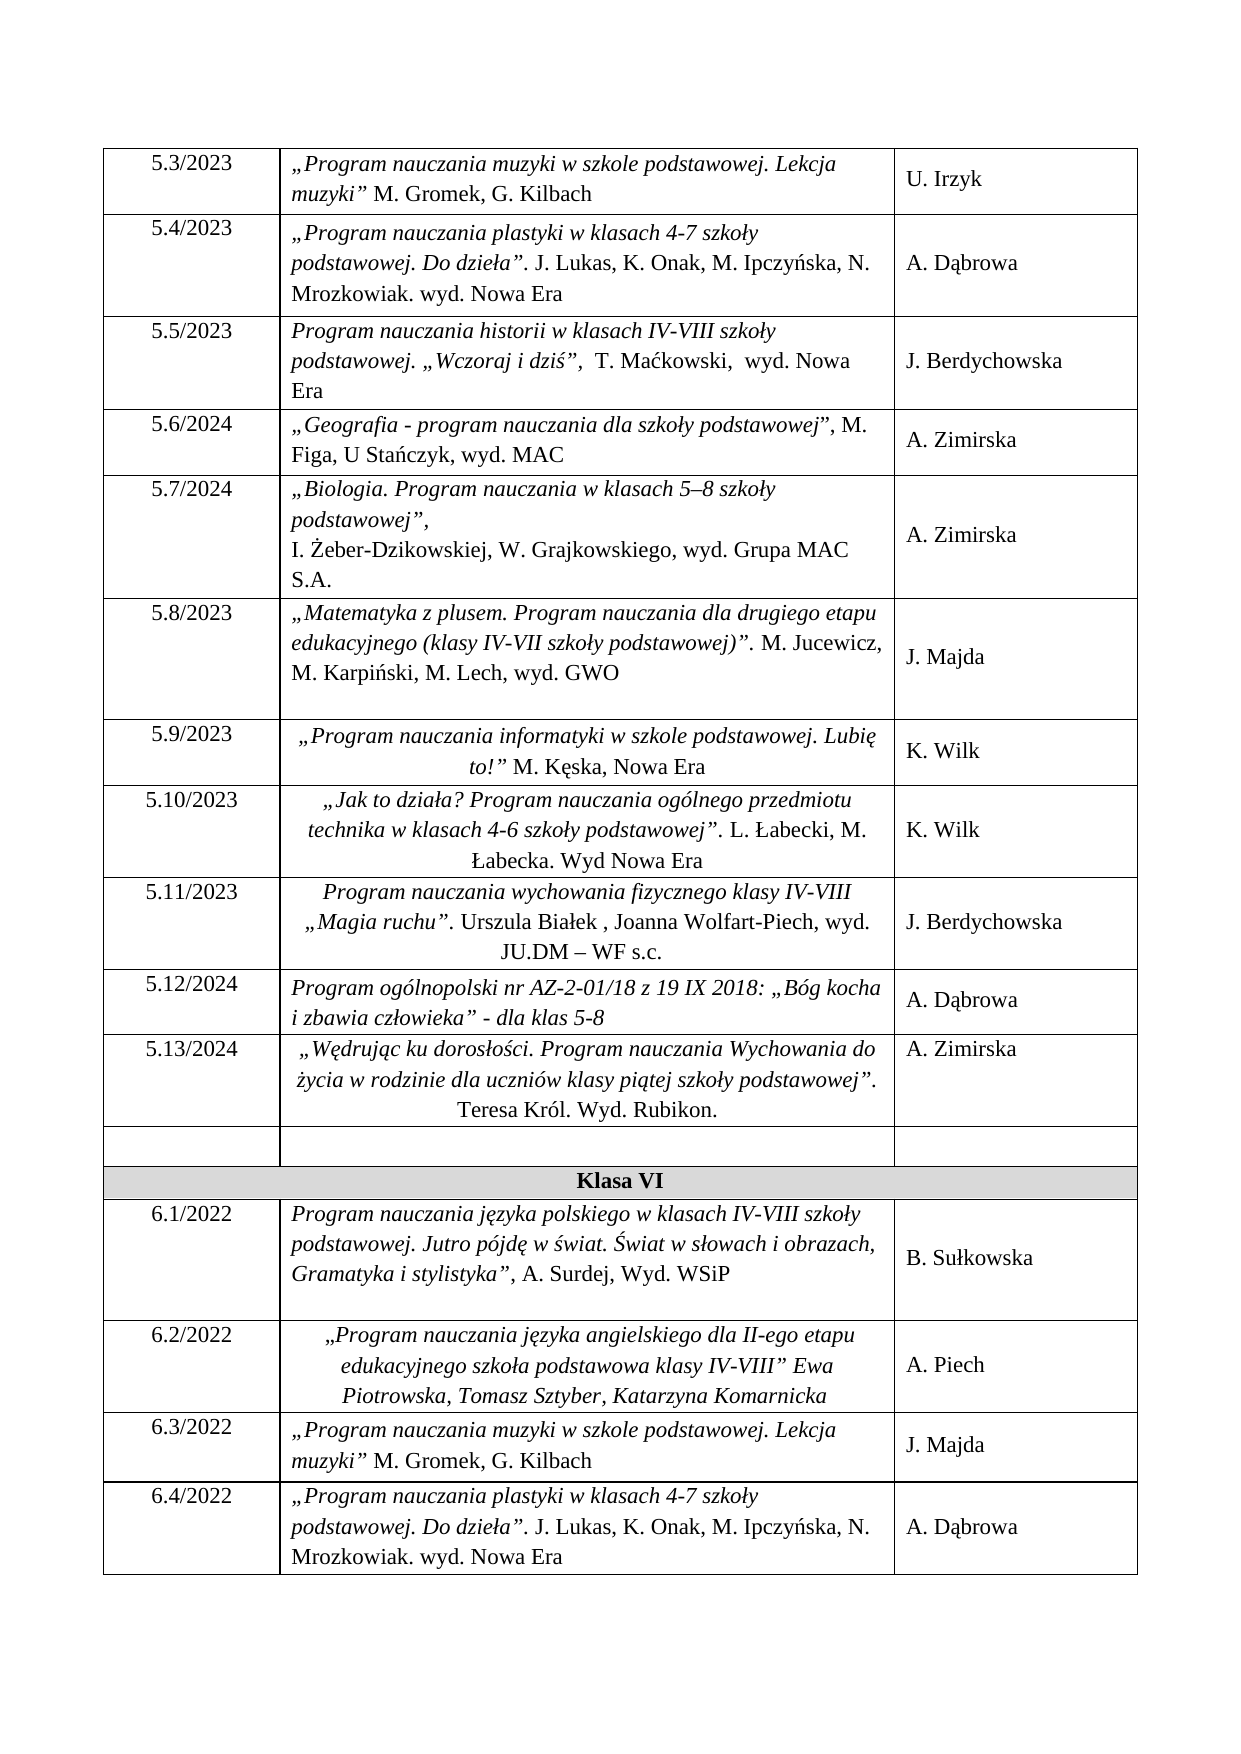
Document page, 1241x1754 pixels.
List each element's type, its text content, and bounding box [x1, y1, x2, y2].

table_cell Program ogólnopolski nr AZ-2-01/18 z 19 IX 2018: „Bóg kocha i zbawia człowieka” - dla klas 5-8 [281, 970, 894, 1034]
table_cell K. Wilk [895, 786, 1137, 877]
table_cell „Program nauczania muzyki w szkole podstawowej. Lekcja muzyki” M. Gromek, G. Kilbach [281, 1413, 894, 1481]
table_cell Program nauczania historii w klasach IV-VIII szkoły podstawowej. „Wczoraj i dziś”, T. Maćkowski, wyd. Nowa Era [281, 317, 894, 409]
table_cell A. Zimirska [895, 476, 1137, 597]
table_cell A. Dąbrowa [895, 1483, 1137, 1574]
table_cell „Jak to działa? Program nauczania ogólnego przedmiotu technika w klasach 4-6 szkoły podstawowej”. L. Łabecki, M. Łabecka. Wyd Nowa Era [281, 786, 894, 877]
table_cell A. Dąbrowa [895, 215, 1137, 316]
table_cell „Program nauczania informatyki w szkole podstawowej. Lubię to!” M. Kęska, Nowa Era [281, 720, 894, 785]
table_cell U. Irzyk [895, 149, 1137, 213]
table_cell J. Majda [895, 599, 1137, 719]
table_cell „Wędrując ku dorosłości. Program nauczania Wychowania do życia w rodzinie dla uczniów klasy piątej szkoły podstawowej”. Teresa Król. Wyd. Rubikon. [281, 1035, 894, 1126]
table_cell 5.5/2023 [104, 317, 279, 409]
table_cell „Program nauczania muzyki w szkole podstawowej. Lekcja muzyki” M. Gromek, G. Kilbach [281, 149, 894, 213]
table_cell J. Majda [895, 1413, 1137, 1481]
table_cell 5.3/2023 [104, 149, 279, 213]
table_cell Program nauczania wychowania fizycznego klasy IV-VIII „Magia ruchu”. Urszula Białek , Joanna Wolfart-Piech, wyd. JU.DM – WF s.c. [281, 878, 894, 968]
table_cell „Geografia - program nauczania dla szkoły podstawowej”, M. Figa, U Stańczyk, wyd. MAC [281, 410, 894, 474]
table_cell Klasa VI [104, 1167, 1137, 1198]
table_cell 6.4/2022 [104, 1483, 279, 1574]
table_cell 5.6/2024 [104, 410, 279, 474]
table_cell J. Berdychowska [895, 317, 1137, 409]
table_cell A. Piech [895, 1321, 1137, 1412]
table_cell 5.7/2024 [104, 476, 279, 597]
table_cell 5.13/2024 [104, 1035, 279, 1126]
table_cell A. Zimirska [895, 410, 1137, 474]
table_cell „Program nauczania plastyki w klasach 4-7 szkoły podstawowej. Do dzieła”. J. Lukas, K. Onak, M. Ipczyńska, N. Mrozkowiak. wyd. Nowa Era [281, 215, 894, 316]
table_cell B. Sułkowska [895, 1200, 1137, 1320]
table_cell 5.9/2023 [104, 720, 279, 785]
table_cell 6.3/2022 [104, 1413, 279, 1481]
table_cell Program nauczania języka polskiego w klasach IV-VIII szkoły podstawowej. Jutro pójdę w świat. Świat w słowach i obrazach, Gramatyka i stylistyka”, A. Surdej, Wyd. WSiP [281, 1200, 894, 1320]
table_cell 5.4/2023 [104, 215, 279, 316]
table_cell 6.2/2022 [104, 1321, 279, 1412]
table_cell [104, 1127, 279, 1166]
table_cell 5.11/2023 [104, 878, 279, 968]
table_cell K. Wilk [895, 720, 1137, 785]
table_cell „Program nauczania plastyki w klasach 4-7 szkoły podstawowej. Do dzieła”. J. Lukas, K. Onak, M. Ipczyńska, N. Mrozkowiak. wyd. Nowa Era [281, 1483, 894, 1574]
table_cell „Biologia. Program nauczania w klasach 5–8 szkoły podstawowej”, I. Żeber-Dzikowskiej, W. Grajkowskiego, wyd. Grupa MAC S.A. [281, 476, 894, 597]
table_cell „Program nauczania języka angielskiego dla II-ego etapu edukacyjnego szkoła podstawowa klasy IV-VIII” Ewa Piotrowska, Tomasz Sztyber, Katarzyna Komarnicka [281, 1321, 894, 1412]
table_cell „Matematyka z plusem. Program nauczania dla drugiego etapu edukacyjnego (klasy IV-VII szkoły podstawowej)”. M. Jucewicz, M. Karpiński, M. Lech, wyd. GWO [281, 599, 894, 719]
table_cell 6.1/2022 [104, 1200, 279, 1320]
table_cell [281, 1127, 894, 1166]
table_cell 5.10/2023 [104, 786, 279, 877]
table_cell J. Berdychowska [895, 878, 1137, 968]
table_cell 5.8/2023 [104, 599, 279, 719]
table_cell A. Zimirska [895, 1035, 1137, 1126]
table_cell [895, 1127, 1137, 1166]
table_cell 5.12/2024 [104, 970, 279, 1034]
table_cell A. Dąbrowa [895, 970, 1137, 1034]
